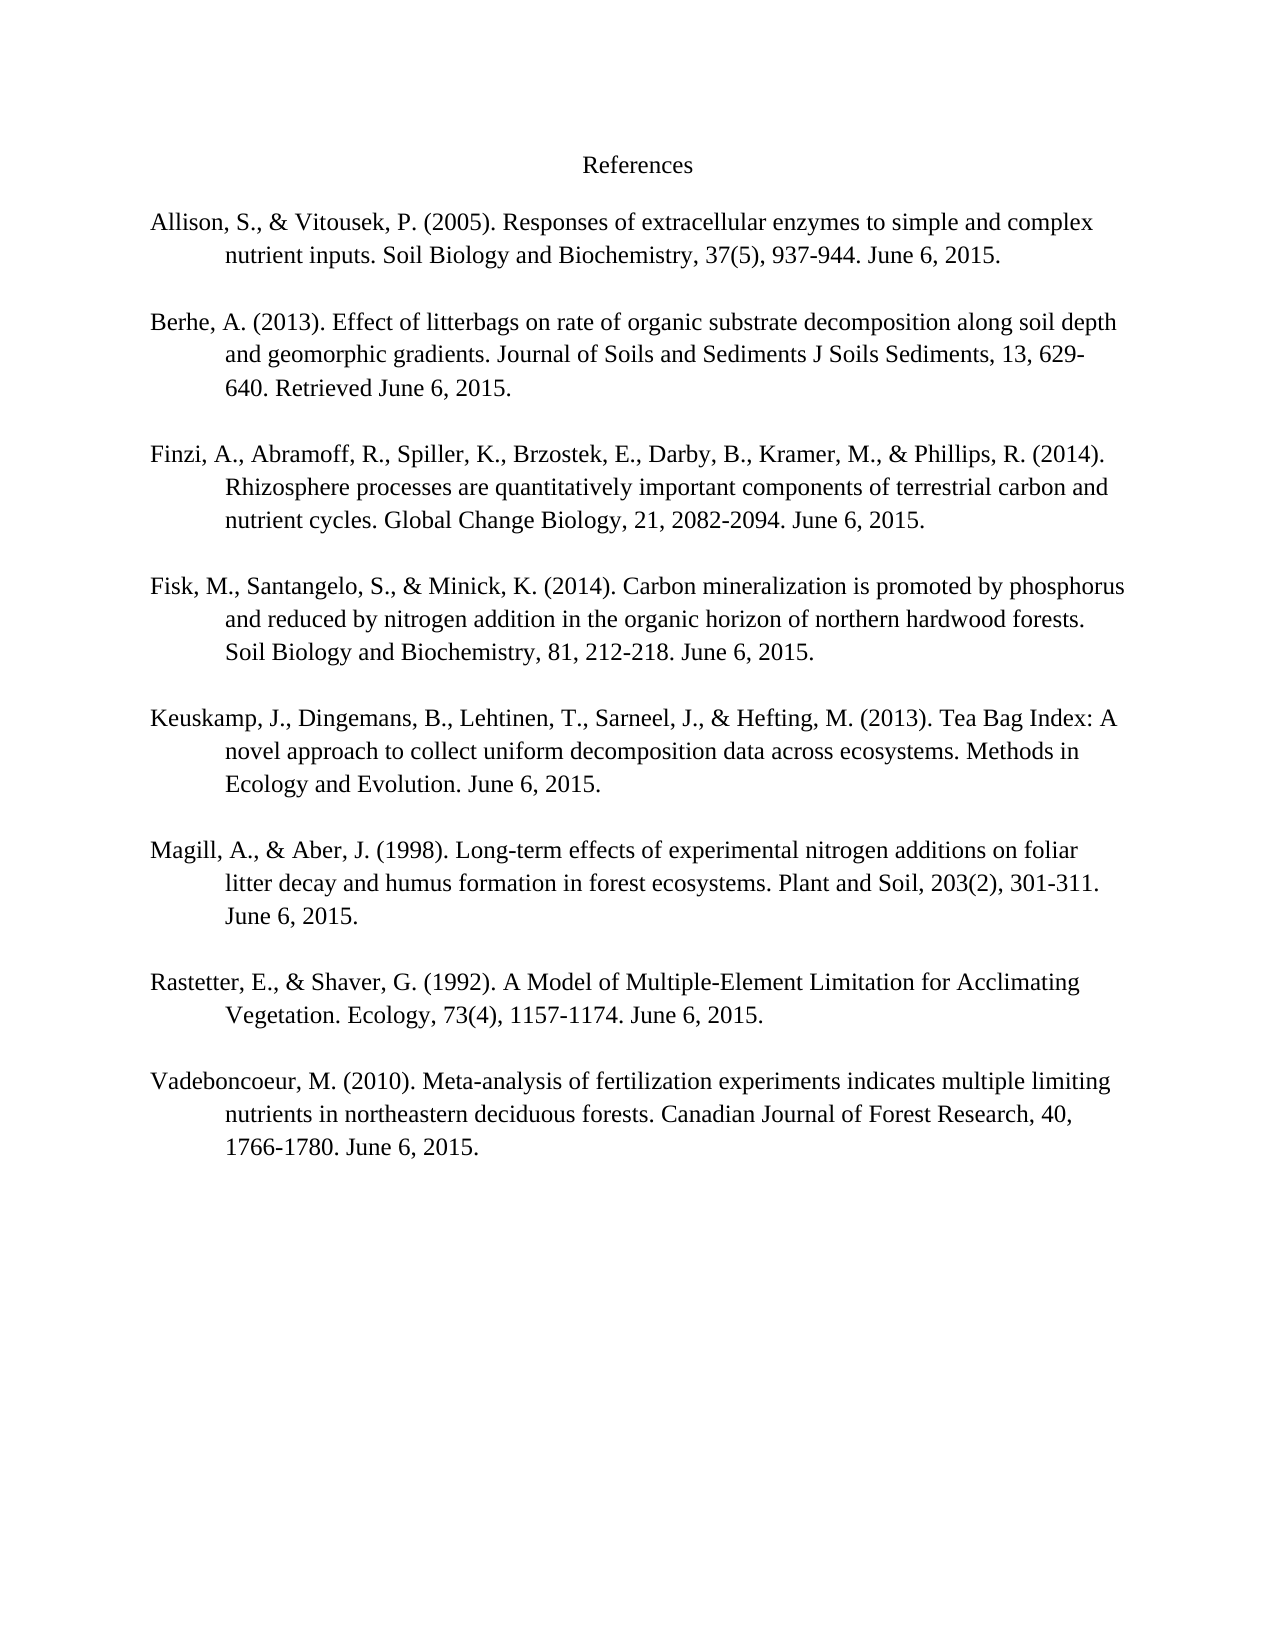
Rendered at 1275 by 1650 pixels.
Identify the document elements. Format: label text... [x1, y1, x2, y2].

text Vadeboncoeur, M. (2010). Meta-analysis of fertilization experiments indicates multiple limiting nutrients in northeastern deciduous forests. Canadian Journal of Forest Research, 40, 1766-1780. June 6, 2015. [150, 1066, 1125, 1161]
text References [150, 150, 1125, 179]
text Finzi, A., Abramoff, R., Spiller, K., Brzostek, E., Darby, B., Kramer, M., & Phillips, R. (2014). Rhizosphere processes are quantitatively important components of terrestrial carbon and nutrient cycles. Global Change Biology, 21, 2082-2094. June 6, 2015. [150, 439, 1125, 533]
text Rastetter, E., & Shaver, G. (1992). A Model of Multiple-Element Limitation for Acclimating Vegetation. Ecology, 73(4), 1157-1174. June 6, 2015. [150, 967, 1125, 1029]
text Keuskamp, J., Dingemans, B., Lehtinen, T., Sarneel, J., & Hefting, M. (2013). Tea Bag Index: A novel approach to collect uniform decomposition data across ecosystems. Methods in Ecology and Evolution. June 6, 2015. [150, 703, 1125, 798]
text Allison, S., & Vitousek, P. (2005). Responses of extracellular enzymes to simple and complex nutrient inputs. Soil Biology and Biochemistry, 37(5), 937-944. June 6, 2015. [150, 207, 1125, 269]
text Magill, A., & Aber, J. (1998). Long-term effects of experimental nitrogen additions on foliar litter decay and humus formation in forest ecosystems. Plant and Soil, 203(2), 301-311. June 6, 2015. [150, 835, 1125, 930]
text Berhe, A. (2013). Effect of litterbags on rate of organic substrate decomposition along soil depth and geomorphic gradients. Journal of Soils and Sediments J Soils Sediments, 13, 629- 640. Retrieved June 6, 2015. [150, 307, 1125, 401]
text Fisk, M., Santangelo, S., & Minick, K. (2014). Carbon mineralization is promoted by phosphorus and reduced by nitrogen addition in the organic horizon of northern hardwood forests. Soil Biology and Biochemistry, 81, 212-218. June 6, 2015. [150, 571, 1125, 666]
